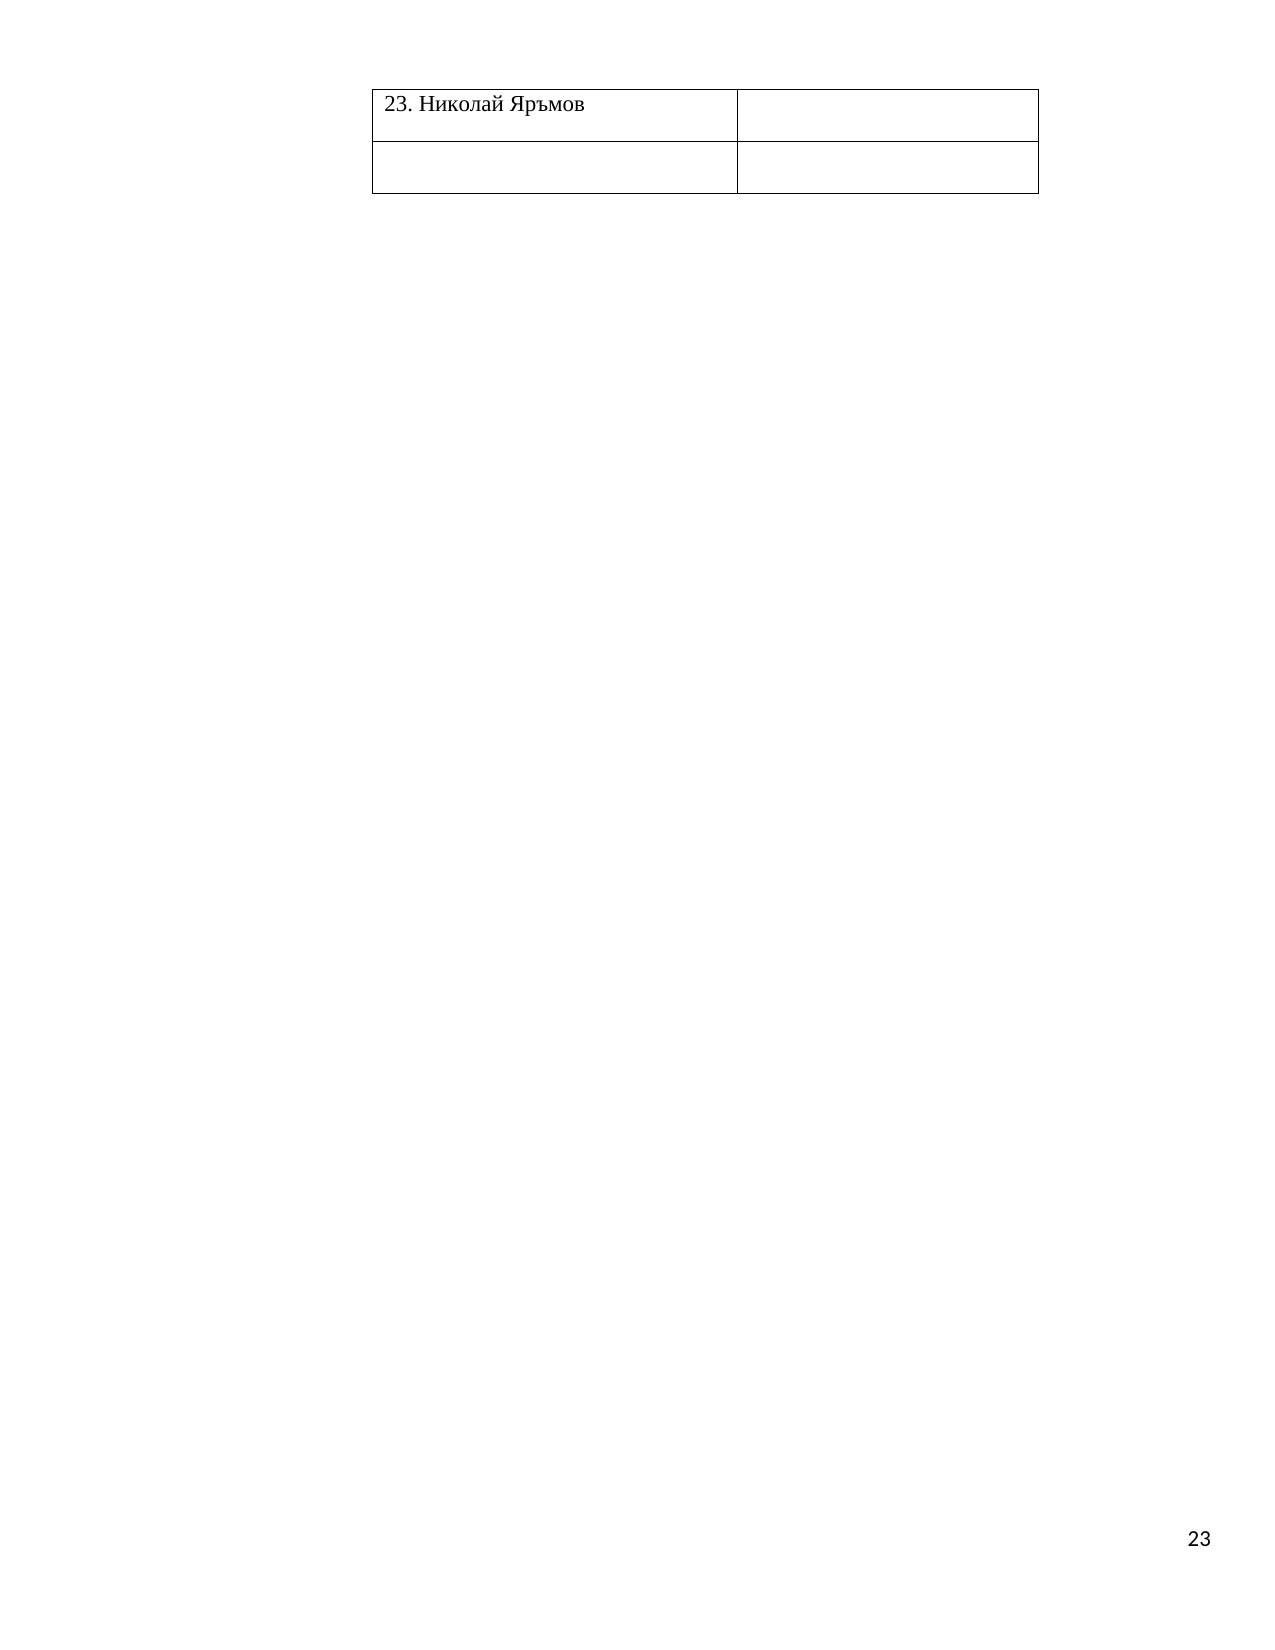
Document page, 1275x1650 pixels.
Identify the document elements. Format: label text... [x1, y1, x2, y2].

table_cell [373, 142, 737, 193]
table_cell [738, 90, 1038, 141]
table_cell 23. Николай Яръмов [373, 90, 737, 141]
table_cell [738, 142, 1038, 193]
